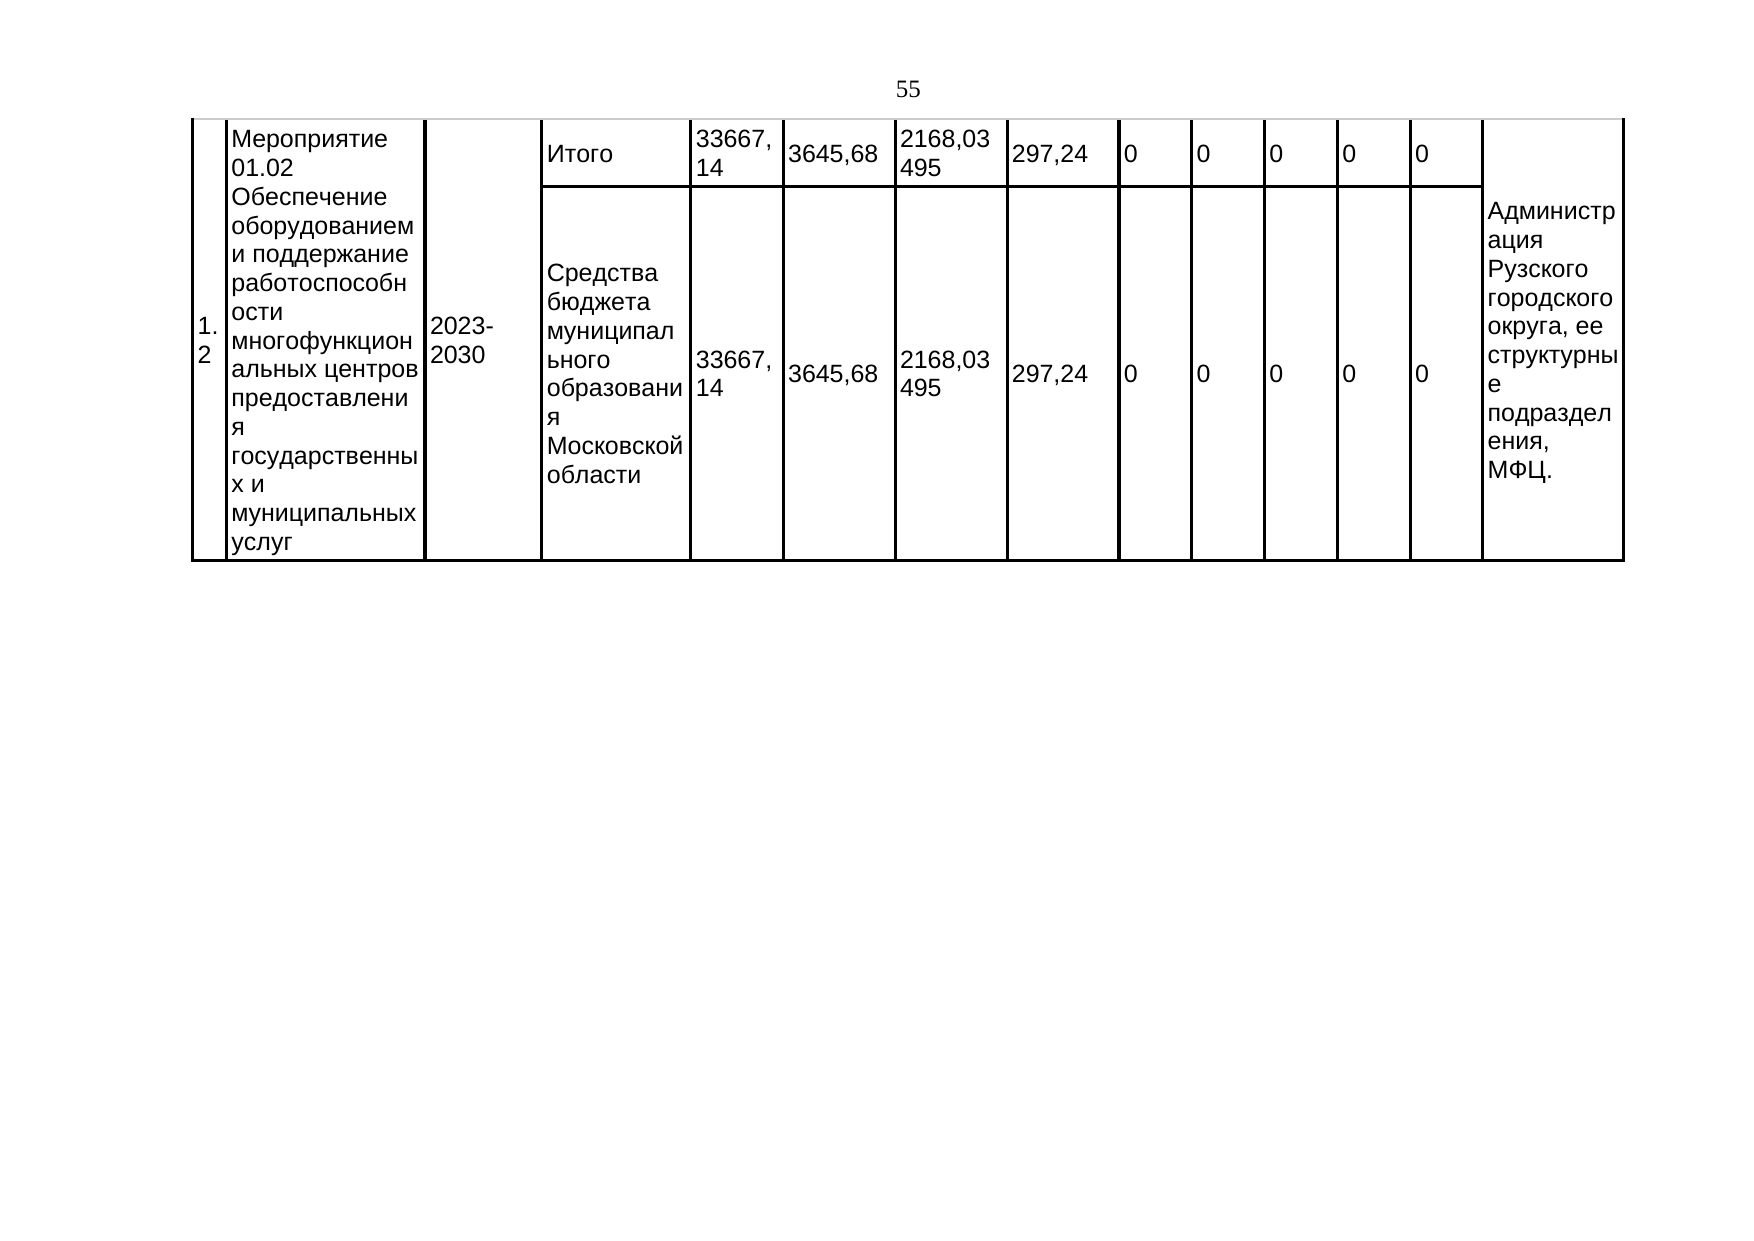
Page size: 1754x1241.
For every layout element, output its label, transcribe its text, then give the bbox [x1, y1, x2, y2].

table_cell Итого [543, 120, 689, 185]
table_cell 3645,68 [785, 120, 894, 185]
table_cell 0 [1339, 120, 1409, 185]
table_cell 33667,14 [692, 120, 782, 185]
table_cell 2168,03495 [897, 188, 1006, 559]
table_cell 0 [1193, 120, 1263, 185]
table_cell 0 [1412, 188, 1481, 559]
table_cell 3645,68 [785, 188, 894, 559]
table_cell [543, 188, 689, 559]
table_cell 297,24 [1009, 188, 1117, 559]
table_cell Мероприятие 01.02 Обеспечение оборудованием и поддержание работоспособности многофункциональных центров предоставления государственных и муниципальных услуг [228, 120, 423, 559]
table_cell 0 [1121, 188, 1190, 559]
table_cell 297,24 [1009, 120, 1117, 185]
table_cell 2023-2030 [427, 120, 540, 559]
table_cell 33667,14 [692, 188, 782, 559]
table_cell 1.2 [194, 120, 225, 559]
table_cell 0 [1193, 188, 1263, 559]
table_cell 0 [1412, 120, 1481, 185]
table_cell 0 [1266, 120, 1336, 185]
table_cell 0 [1121, 120, 1190, 185]
table_cell 0 [1266, 188, 1336, 559]
table_cell 2168,03495 [897, 120, 1006, 185]
table_cell 0 [1339, 188, 1409, 559]
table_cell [1484, 120, 1622, 559]
